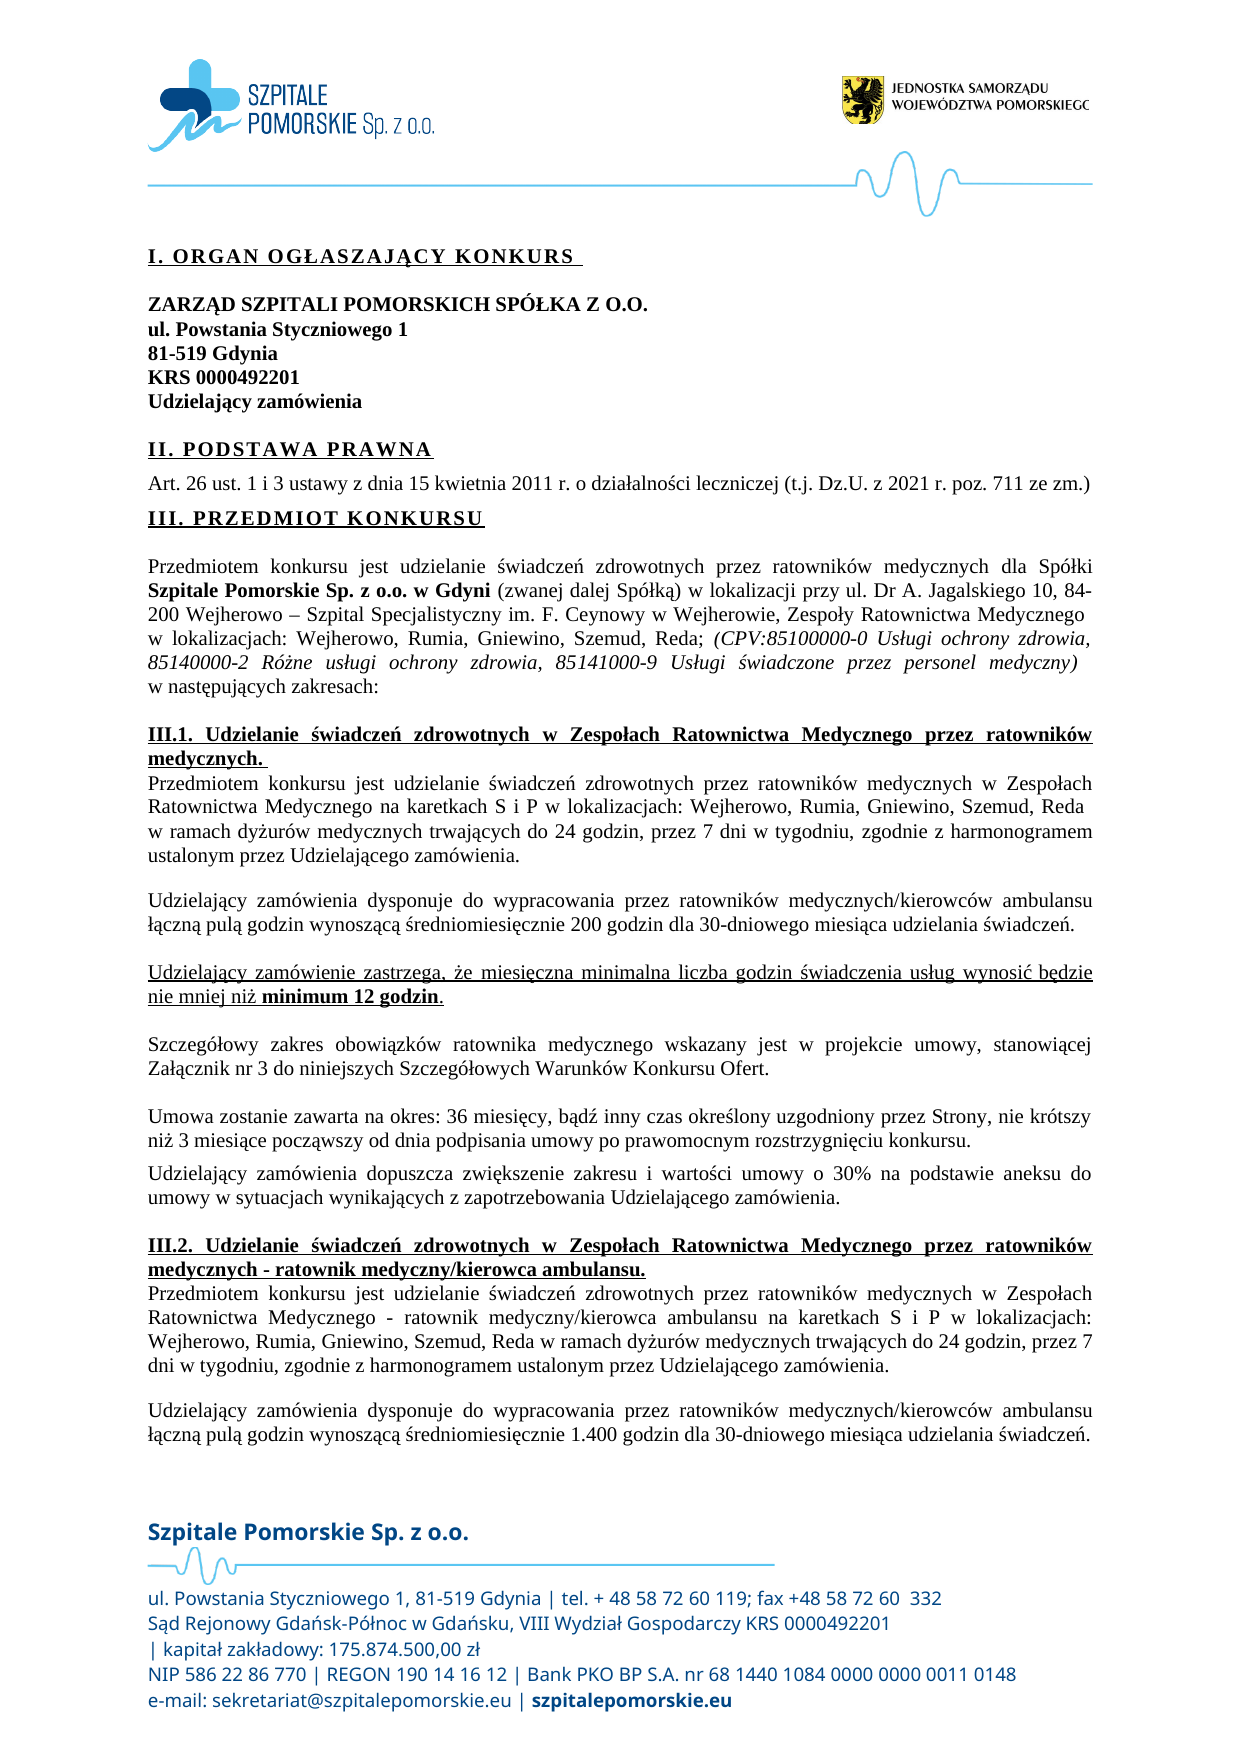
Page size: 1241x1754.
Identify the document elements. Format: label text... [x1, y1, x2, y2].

text Udzielający zamówienia [148, 389, 1093, 413]
text Udzielający zamówienia dysponuje do wypracowania przez ratowników medycznych/kierowców ambulansu łączną pulą godzin wynoszącą średniomiesięcznie 200 godzin dla 30-dniowego miesiąca udzielania świadczeń. [148, 887, 1093, 936]
picture [842, 76, 1089, 124]
text Szczegółowy zakres obowiązków ratownika medycznego wskazany jest w projekcie umowy, stanowiącej Załącznik nr 3 do niniejszych Szczegółowych Warunków Konkursu Ofert. [148, 1032, 1093, 1080]
text III.2. Udzielanie świadczeń zdrowotnych w Zespołach Ratownictwa Medycznego przez ratowników medycznych - ratownik medyczny/kierowca ambulansu. [148, 1255, 1093, 1281]
text III. PRZEDMIOT KONKURSU [148, 506, 1093, 530]
text Udzielający zamówienia dopuszcza zwiększenie zakresu i wartości umowy o 30% na podstawie aneksu do umowy w sytuacjach wynikających z zapotrzebowania Udzielającego zamówienia. [148, 1161, 1093, 1209]
text ZARZĄD SZPITALI POMORSKICH SPÓŁKA Z O.O. ul. Powstania Styczniowego 1 [148, 292, 1093, 341]
text Udzielający zamówienia dysponuje do wypracowania przez ratowników medycznych/kierowców ambulansu łączną pulą godzin wynoszącą średniomiesięcznie 1.400 godzin dla 30-dniowego miesiąca udzielania świadczeń. [148, 1398, 1093, 1446]
text III.1. Udzielanie świadczeń zdrowotnych w Zespołach Ratownictwa Medycznego przez ratowników medycznych. [148, 744, 1093, 770]
text III.2. Udzielanie świadczeń zdrowotnych w Zespołach Ratownictwa Medycznego przez ratowników medycznych - ratownik medyczny/kierowca ambulansu. [148, 1233, 1093, 1254]
text II. PODSTAWA PRAWNA [148, 437, 1093, 461]
picture [147, 1547, 775, 1585]
text Udzielający zamówienie zastrzega, że miesięczna minimalna liczba godzin świadczenia usług wynosić będzie nie mniej niż minimum 12 godzin. [148, 982, 1093, 1008]
text Przedmiotem konkursu jest udzielanie świadczeń zdrowotnych przez ratowników medycznych dla Spółki Szpitale Pomorskie Sp. z o.o. w Gdyni (zwanej dalej Spółką) w lokalizacji przy ul. Dr A. Jagalskiego 10, 84-200 Wejherowo – Szpital Specjalistyczny im. F. Ceynowy w Wejherowie, Zespoły Ratownictwa Medycznego w lokalizacjach: Wejherowo, Rumia, Gniewino, Szemud, Reda; (CPV:85100000-0 Usługi ochrony zdrowia, 85140000-2 Różne usługi ochrony zdrowia, 85141000-9 Usługi świadczone przez personel medyczny) w następujących zakresach: [148, 554, 1093, 698]
text KRS 0000492201 [148, 364, 1093, 389]
picture [147, 59, 1093, 217]
text 81-519 Gdynia [148, 341, 1093, 364]
text Umowa zostanie zawarta na okres: 36 miesięcy, bądź inny czas określony uzgodniony przez Strony, nie krótszy niż 3 miesiące począwszy od dnia podpisania umowy po prawomocnym rozstrzygnięciu konkursu. [148, 1104, 1093, 1152]
text Udzielający zamówienie zastrzega, że miesięczna minimalna liczba godzin świadczenia usług wynosić będzie nie mniej niż minimum 12 godzin. [148, 960, 1093, 980]
text I. ORGAN OGŁASZAJĄCY KONKURS [148, 244, 1093, 268]
text Przedmiotem konkursu jest udzielanie świadczeń zdrowotnych przez ratowników medycznych w Zespołach Ratownictwa Medycznego na karetkach S i P w lokalizacjach: Wejherowo, Rumia, Gniewino, Szemud, Reda w ramach dyżurów medycznych trwających do 24 godzin, przez 7 dni w tygodniu, zgodnie z harmonogramem ustalonym przez Udzielającego zamówienia. [148, 770, 1093, 867]
text III.1. Udzielanie świadczeń zdrowotnych w Zespołach Ratownictwa Medycznego przez ratowników medycznych. [148, 722, 1093, 743]
text Przedmiotem konkursu jest udzielanie świadczeń zdrowotnych przez ratowników medycznych w Zespołach Ratownictwa Medycznego - ratownik medyczny/kierowca ambulansu na karetkach S i P w lokalizacjach: Wejherowo, Rumia, Gniewino, Szemud, Reda w ramach dyżurów medycznych trwających do 24 godzin, przez 7 dni w tygodniu, zgodnie z harmonogramem ustalonym przez Udzielającego zamówienia. [148, 1281, 1093, 1377]
text Art. 26 ust. 1 i 3 ustawy z dnia 15 kwietnia 2011 r. o działalności leczniczej (t.j. Dz.U. z 2021 r. poz. 711 ze zm.) [148, 471, 1093, 495]
